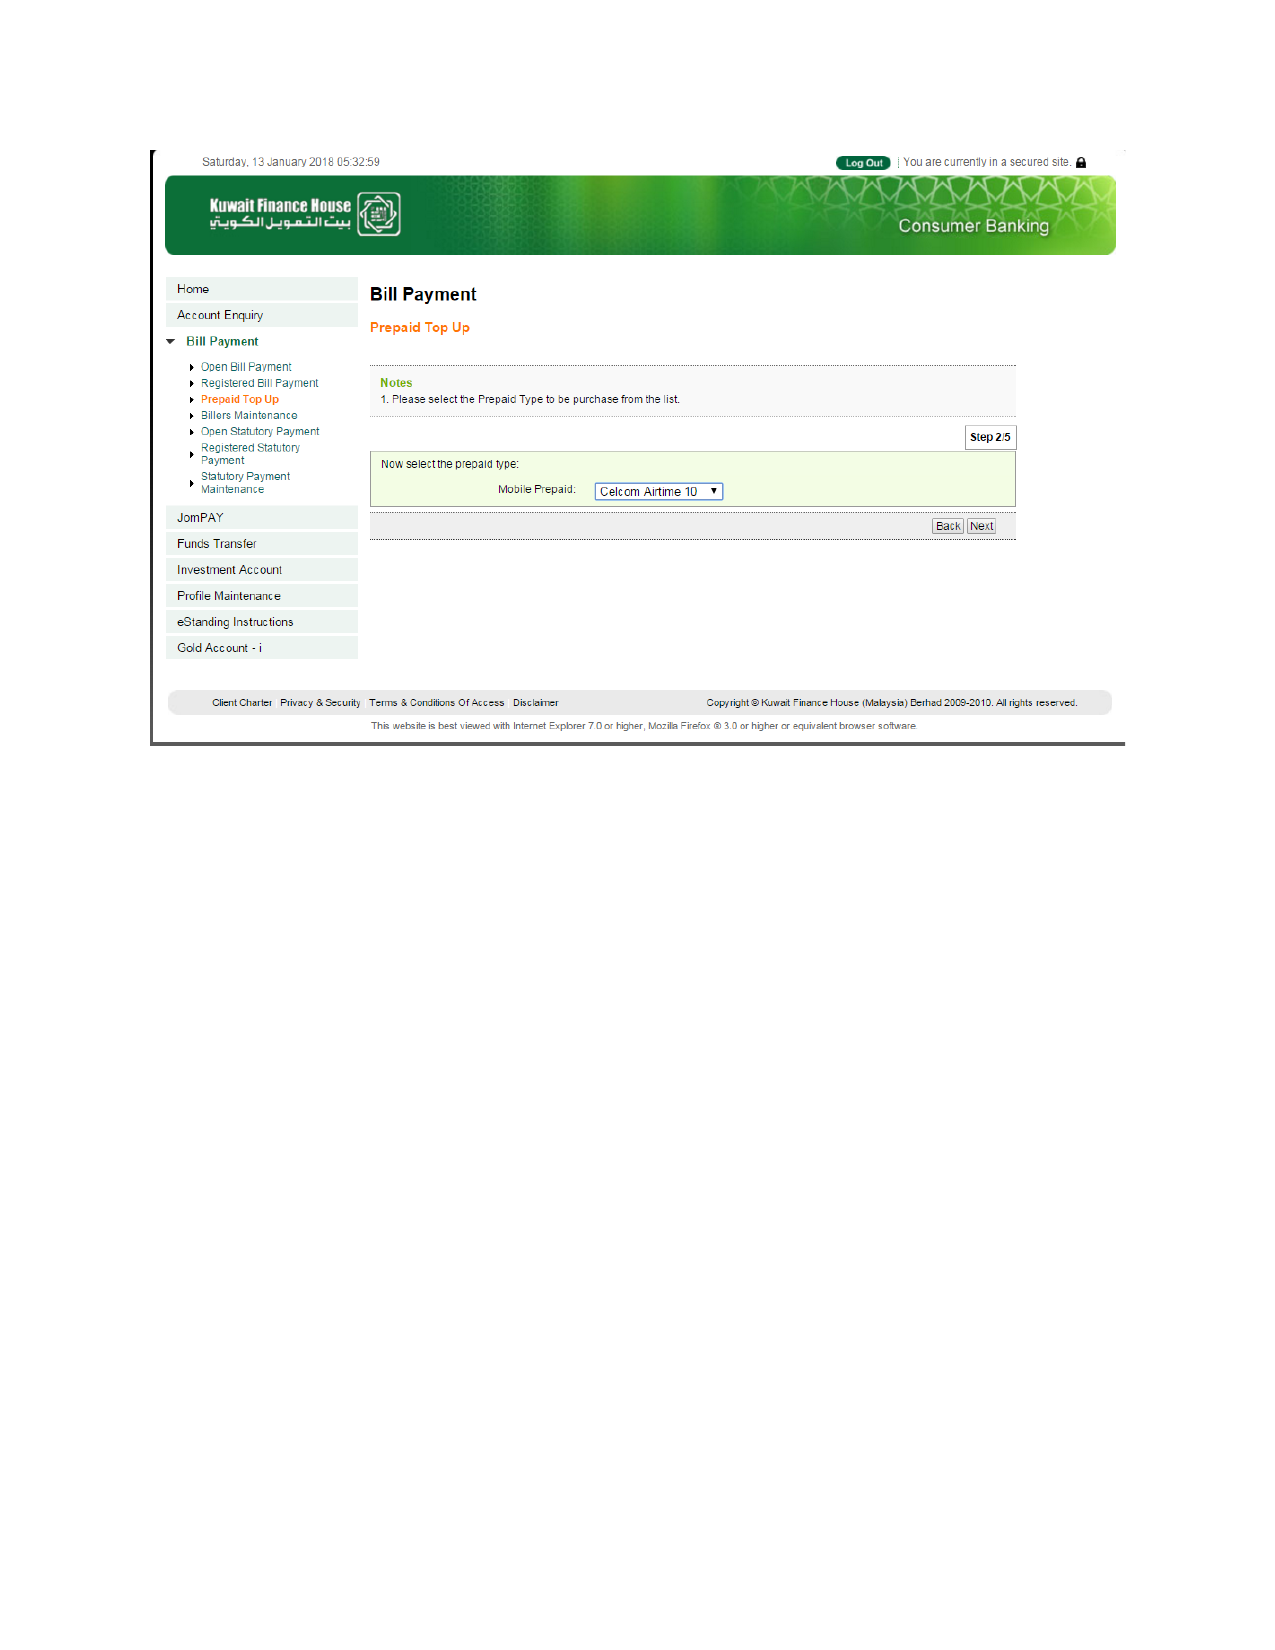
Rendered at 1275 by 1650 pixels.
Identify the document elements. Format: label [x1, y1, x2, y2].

picture [150, 150, 1125, 746]
